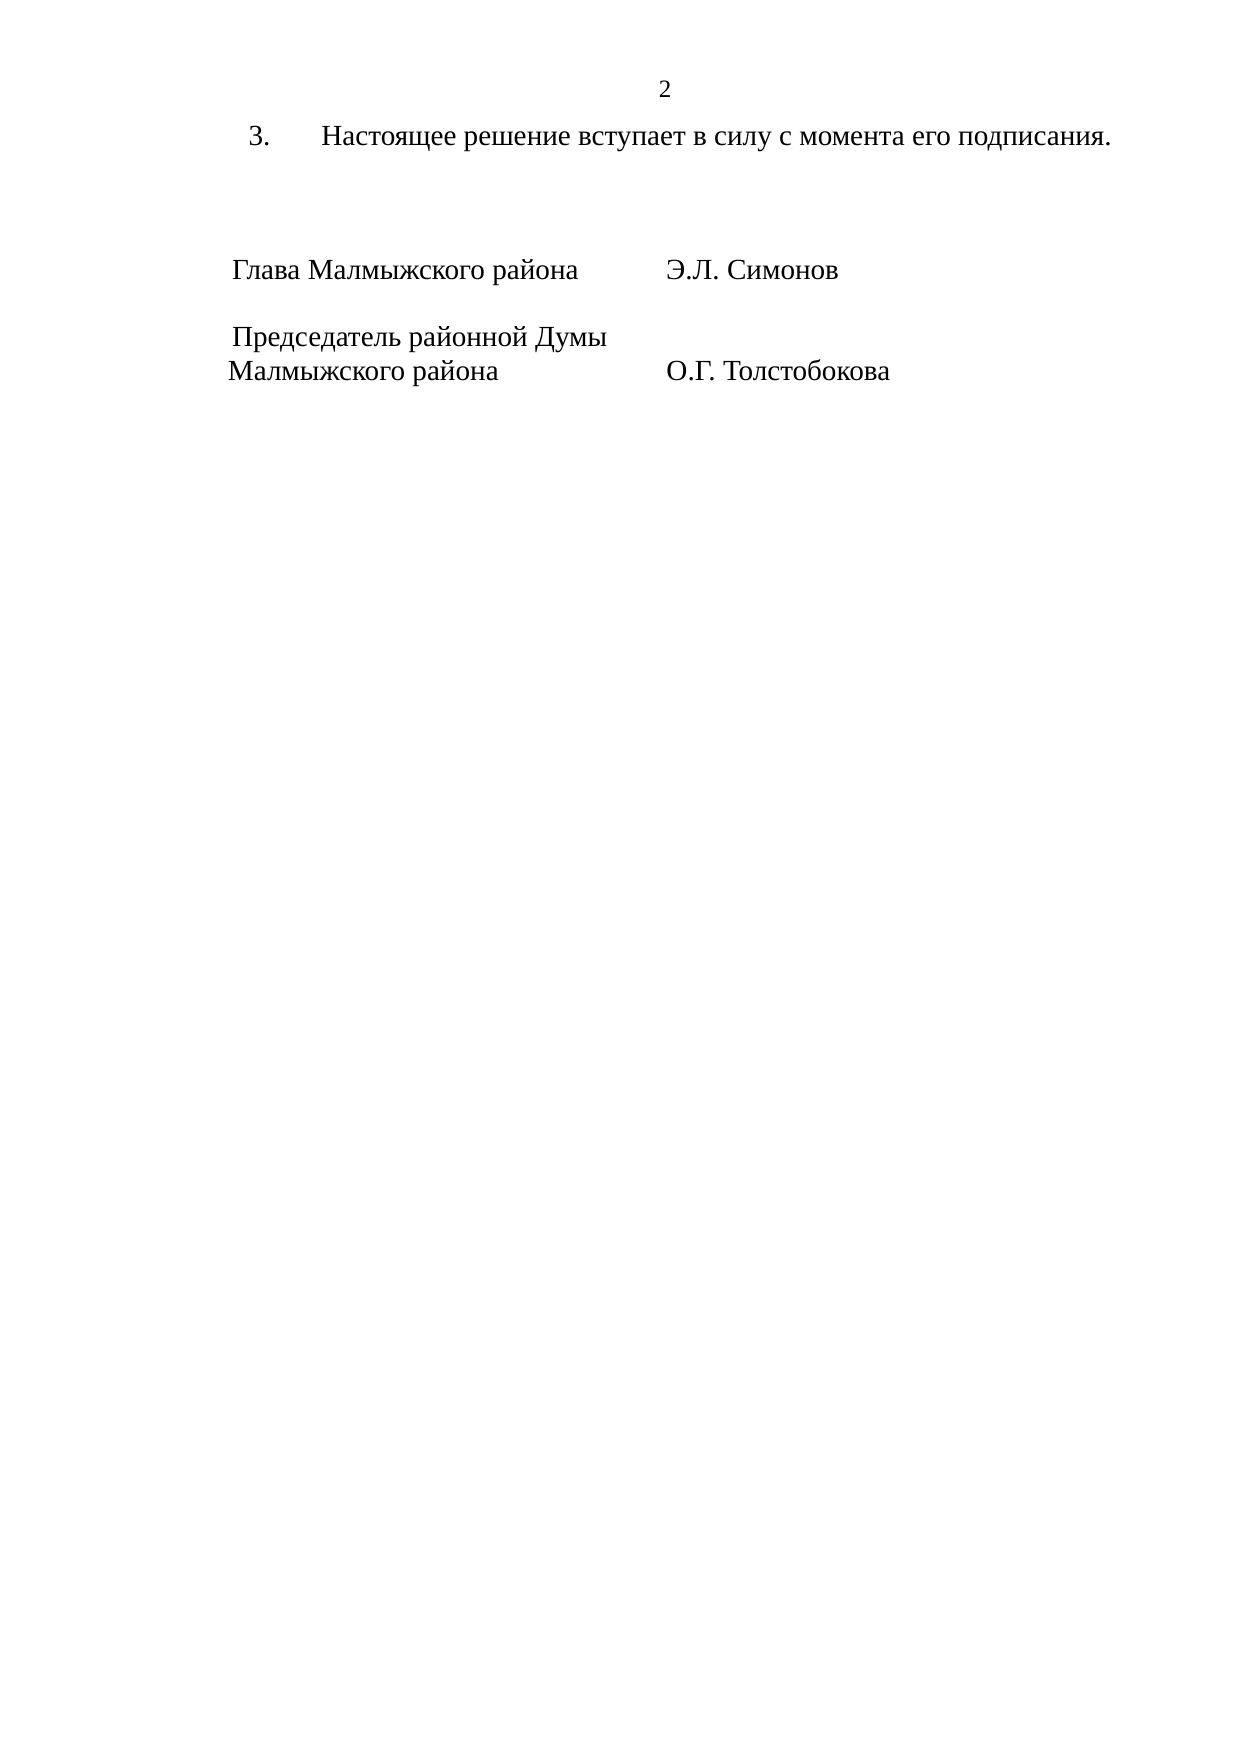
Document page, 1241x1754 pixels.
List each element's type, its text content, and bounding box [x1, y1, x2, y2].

list 3. Настоящее решение вступает в силу с момента его подписания. [162, 118, 1163, 152]
text Глава Малмыжского района Э.Л. Симонов [232, 252, 1152, 286]
text Малмыжского района О.Г. Толстобокова [169, 353, 1152, 386]
text Председатель районной Думы [232, 319, 1152, 353]
